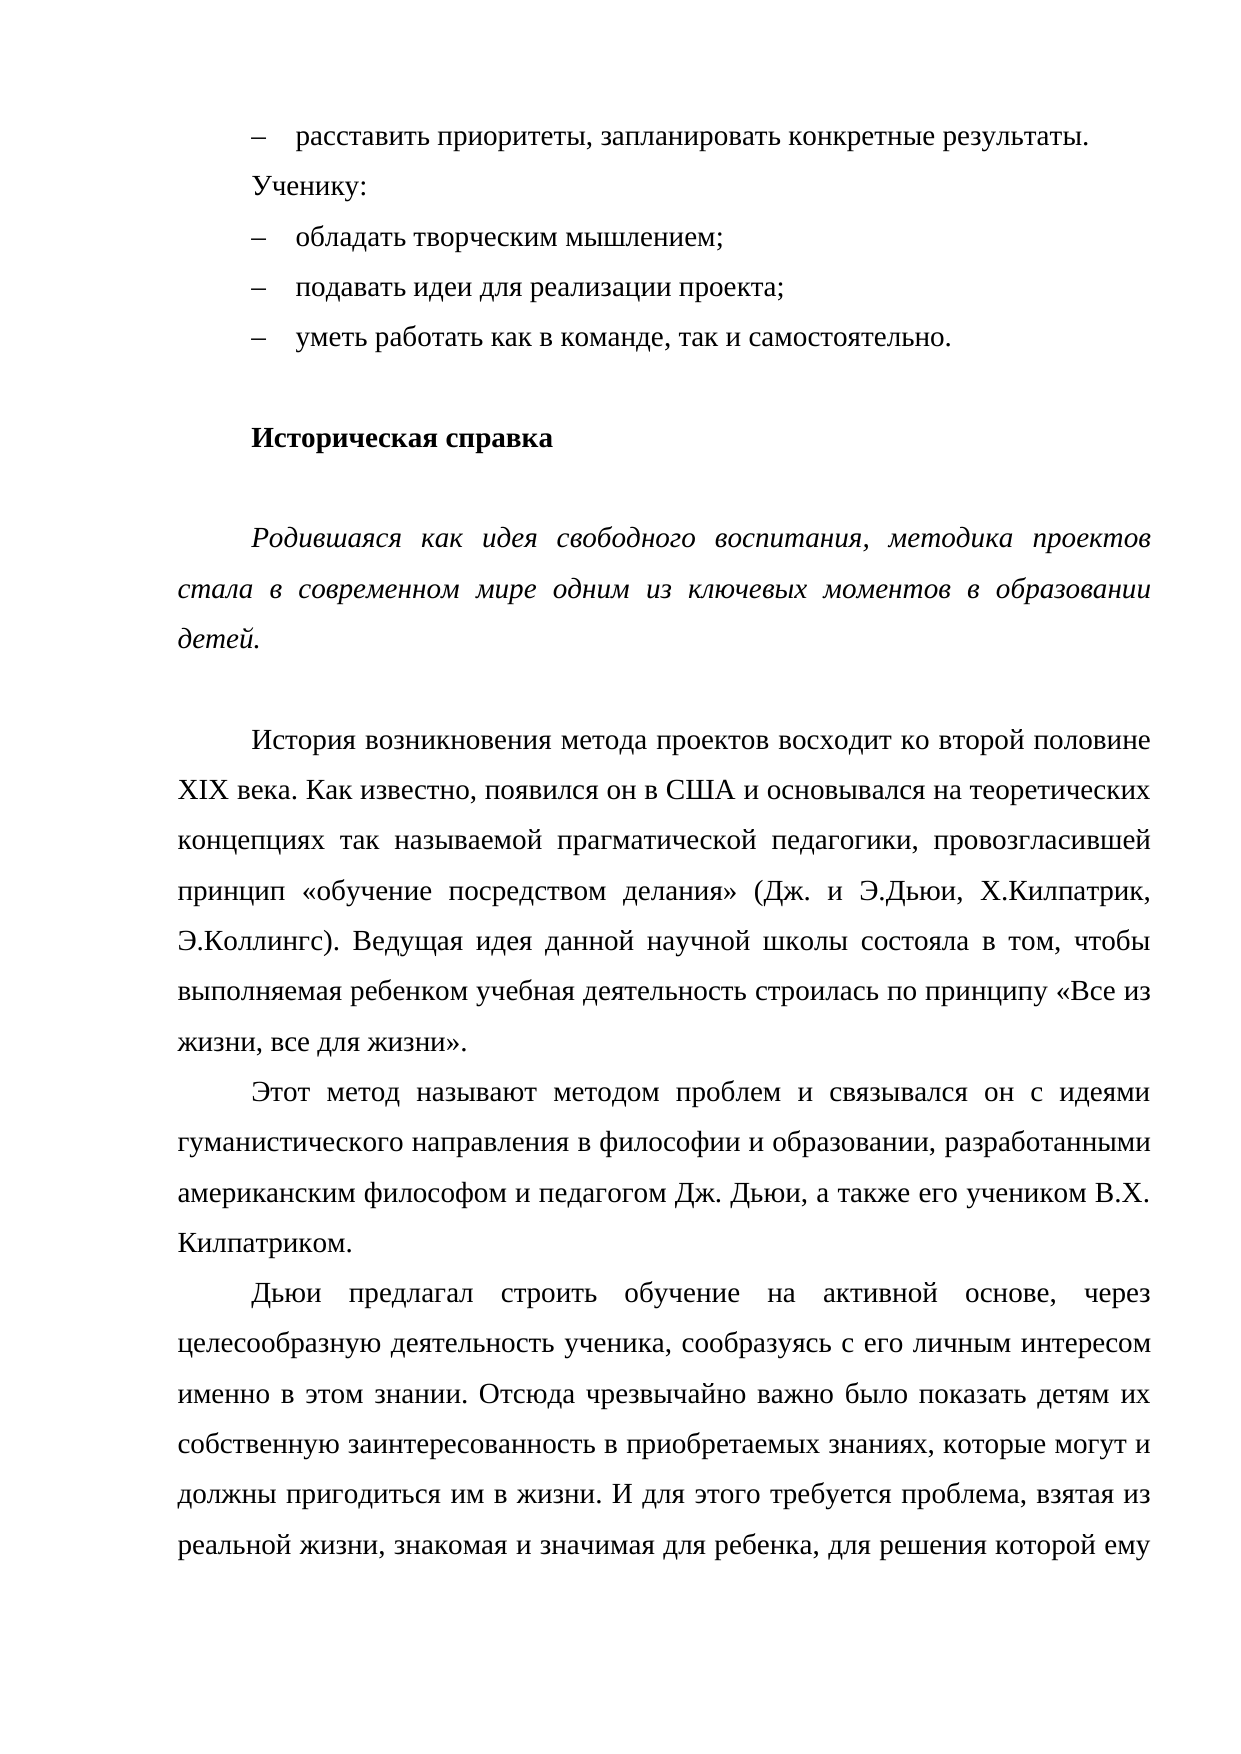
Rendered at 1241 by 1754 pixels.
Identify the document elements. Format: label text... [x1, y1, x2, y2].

list расставить приоритеты, запланировать конкретные результаты. [177, 118, 1152, 152]
text Ученику: [177, 168, 1152, 202]
text Историческая справка [177, 420, 1152, 453]
list уметь работать как в команде, так и самостоятельно. [177, 319, 1152, 353]
text Этот метод называют методом проблем и связывался он с идеями гуманистического направления в философии и образовании, разработанными американским философом и педагогом Дж. Дьюи, а также его учеником В.Х. Килпатриком. [177, 1074, 1152, 1258]
text История возникновения метода проектов восходит ко второй половине XIX века. Как известно, появился он в США и основывался на теоретических концепциях так называемой прагматической педагогики, провозгласившей принцип «обучение посредством делания» (Дж. и Э.Дьюи, Х.Килпатрик, Э.Коллингс). Ведущая идея данной научной школы состояла в том, чтобы выполняемая ребенком учебная деятельность строилась по принципу «Все из жизни, все для жизни». [177, 722, 1152, 1057]
text Родившаяся как идея свободного воспитания, методика проектов стала в современном мире одним из ключевых моментов в образовании детей. [177, 521, 1152, 655]
list подавать идеи для реализации проекта; [177, 269, 1152, 303]
list обладать творческим мышлением; [177, 219, 1152, 252]
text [177, 1275, 1152, 1560]
